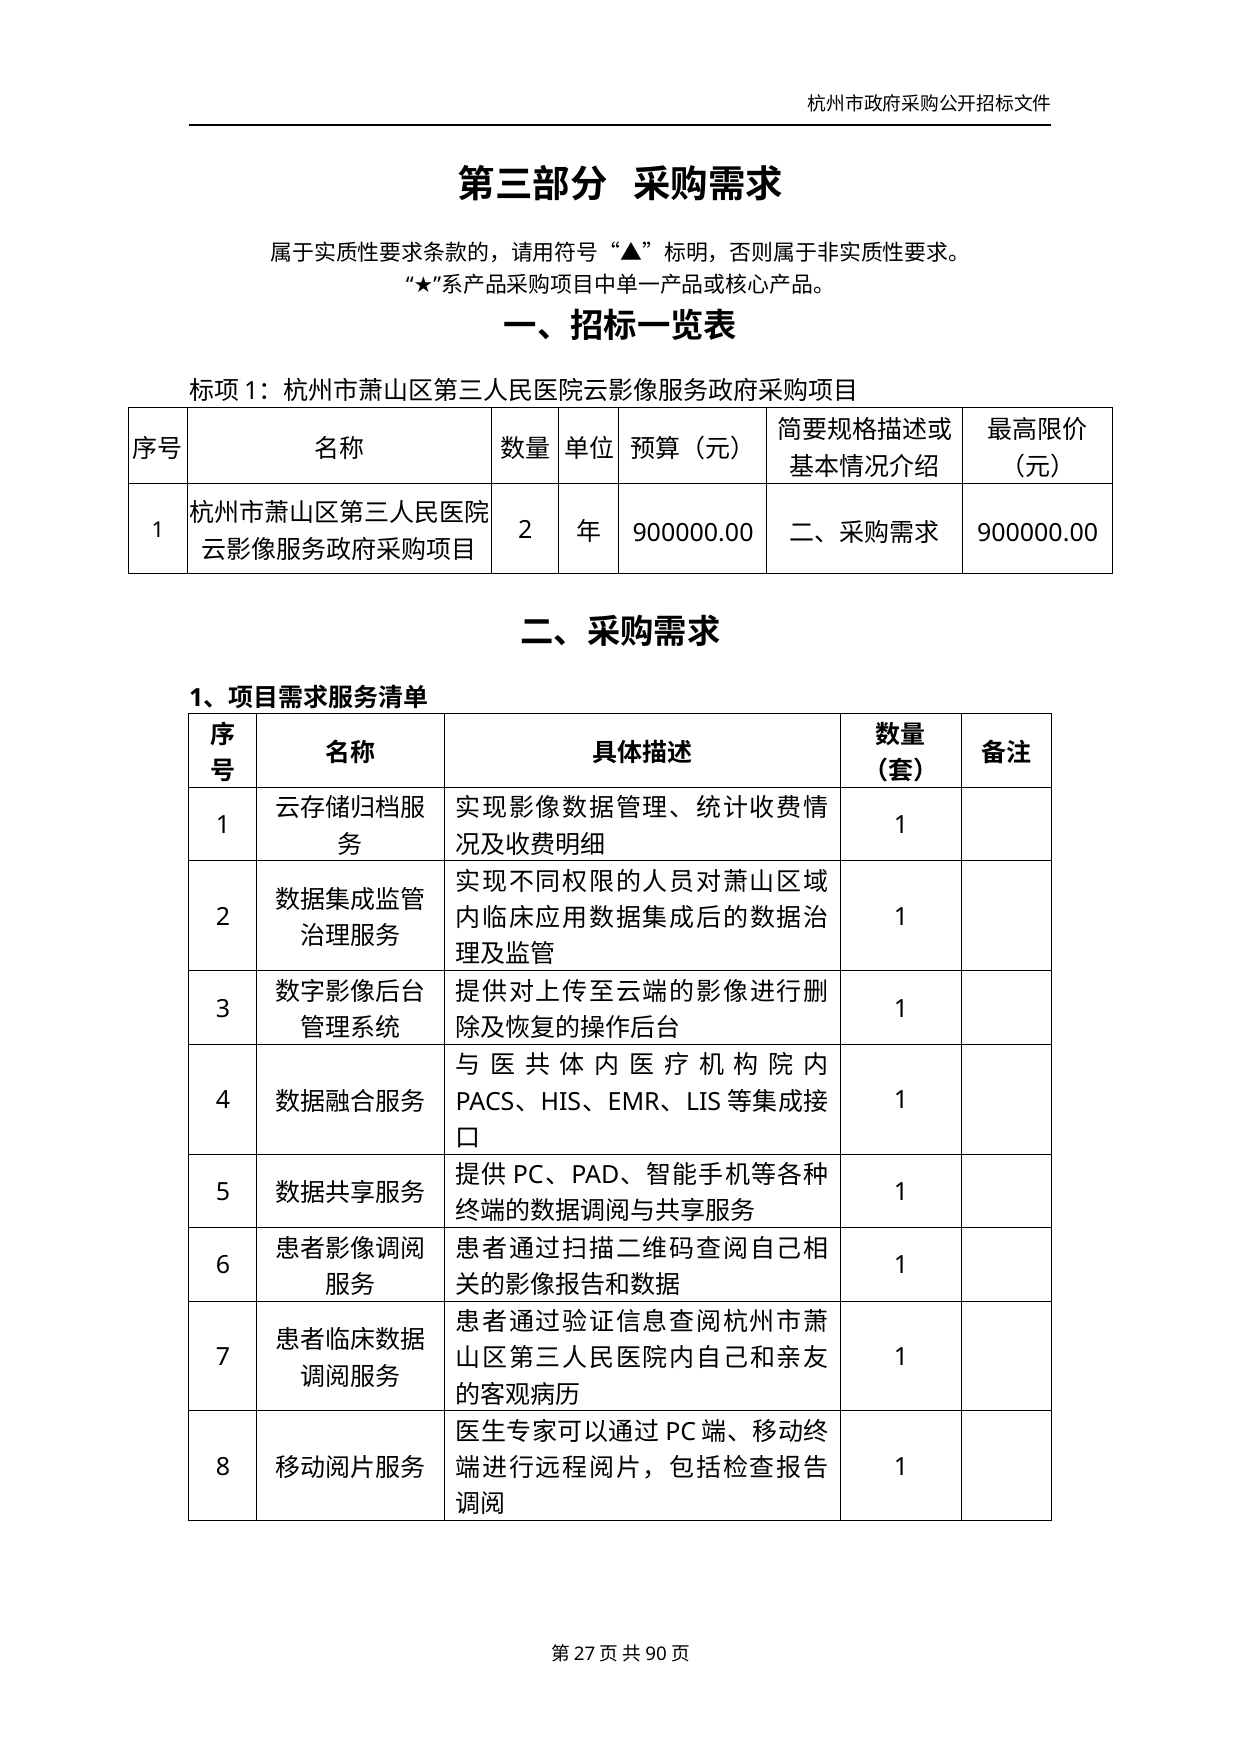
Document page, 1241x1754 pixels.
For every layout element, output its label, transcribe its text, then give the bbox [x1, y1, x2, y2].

table_header 数量 [492, 408, 558, 483]
table_cell 实现不同权限的人员对萧山区域内临床应用数据集成后的数据治理及监管 [445, 861, 840, 970]
table_cell 提供对上传至云端的影像进行删除及恢复的操作后台 [445, 971, 840, 1044]
subtitle 二、采购需求 [189, 605, 1051, 653]
text “★”系产品采购项目中单一产品或核心产品。 [189, 267, 1051, 298]
table_cell 1 [841, 1045, 961, 1153]
table_cell 3 [189, 971, 256, 1044]
table_cell 数字影像后台管理系统 [257, 971, 444, 1044]
table_cell [962, 788, 1051, 860]
table_cell [962, 1045, 1051, 1153]
table_cell 1 [841, 788, 961, 860]
table_cell 年 [559, 484, 618, 572]
table_cell [962, 861, 1051, 970]
text 属于实质性要求条款的，请用符号“▲”标明，否则属于非实质性要求。 [189, 235, 1051, 267]
text 1、项目需求服务清单 [189, 677, 1051, 713]
table_cell 1 [841, 1411, 961, 1520]
table_cell [962, 971, 1051, 1044]
table_cell 1 [841, 971, 961, 1044]
table_cell 医生专家可以通过PC端、移动终端进行远程阅片，包括检查报告调阅 [445, 1411, 840, 1520]
table_cell [962, 1155, 1051, 1227]
table_cell 1 [841, 1155, 961, 1227]
table_cell [962, 1228, 1051, 1301]
table_cell 云存储归档服务 [257, 788, 444, 860]
table_header 最高限价（元） [963, 408, 1112, 483]
table_cell 数据集成监管治理服务 [257, 861, 444, 970]
table_cell 5 [189, 1155, 256, 1227]
table_cell 1 [841, 861, 961, 970]
table_cell 6 [189, 1228, 256, 1301]
text 标项1：杭州市萧山区第三人民医院云影像服务政府采购项目 [189, 371, 1051, 407]
table_cell [962, 1302, 1051, 1410]
table_header 简要规格描述或基本情况介绍 [767, 408, 962, 483]
table_cell 二、采购需求 [767, 484, 962, 572]
table_header 序号 [129, 408, 187, 483]
table_cell 与医共体内医疗机构院内PACS、HIS、EMR、LIS等集成接口 [445, 1045, 840, 1153]
table_cell 1 [189, 788, 256, 860]
table_cell [962, 1411, 1051, 1520]
table_cell 1 [841, 1302, 961, 1410]
table_header 序号 [189, 714, 256, 787]
table_cell 7 [189, 1302, 256, 1410]
table_cell 移动阅片服务 [257, 1411, 444, 1520]
table_header 名称 [257, 714, 444, 787]
table_header 具体描述 [445, 714, 840, 787]
table_cell 2 [189, 861, 256, 970]
table_cell 8 [189, 1411, 256, 1520]
subtitle 一、招标一览表 [189, 298, 1051, 347]
table_cell 数据共享服务 [257, 1155, 444, 1227]
table_cell 患者通过验证信息查阅杭州市萧山区第三人民医院内自己和亲友的客观病历 [445, 1302, 840, 1410]
table_header 备注 [962, 714, 1051, 787]
table_cell 提供PC、PAD、智能手机等各种终端的数据调阅与共享服务 [445, 1155, 840, 1227]
table_header 单位 [559, 408, 618, 483]
table_cell 患者影像调阅服务 [257, 1228, 444, 1301]
table_cell 实现影像数据管理、统计收费情况及收费明细 [445, 788, 840, 860]
table_cell 2 [492, 484, 558, 572]
table_cell 数据融合服务 [257, 1045, 444, 1153]
table_cell 900000.00 [963, 484, 1112, 572]
table_header 预算（元） [619, 408, 766, 483]
table_cell 患者通过扫描二维码查阅自己相关的影像报告和数据 [445, 1228, 840, 1301]
text 第三部分 采购需求 [189, 153, 1051, 208]
table_cell 杭州市萧山区第三人民医院云影像服务政府采购项目 [188, 484, 491, 572]
table_header 数量（套） [841, 714, 961, 787]
table_cell 1 [841, 1228, 961, 1301]
table_cell 患者临床数据调阅服务 [257, 1302, 444, 1410]
table_cell 4 [189, 1045, 256, 1153]
table_cell 1 [129, 484, 187, 572]
table_cell 900000.00 [619, 484, 766, 572]
table_header 名称 [188, 408, 491, 483]
